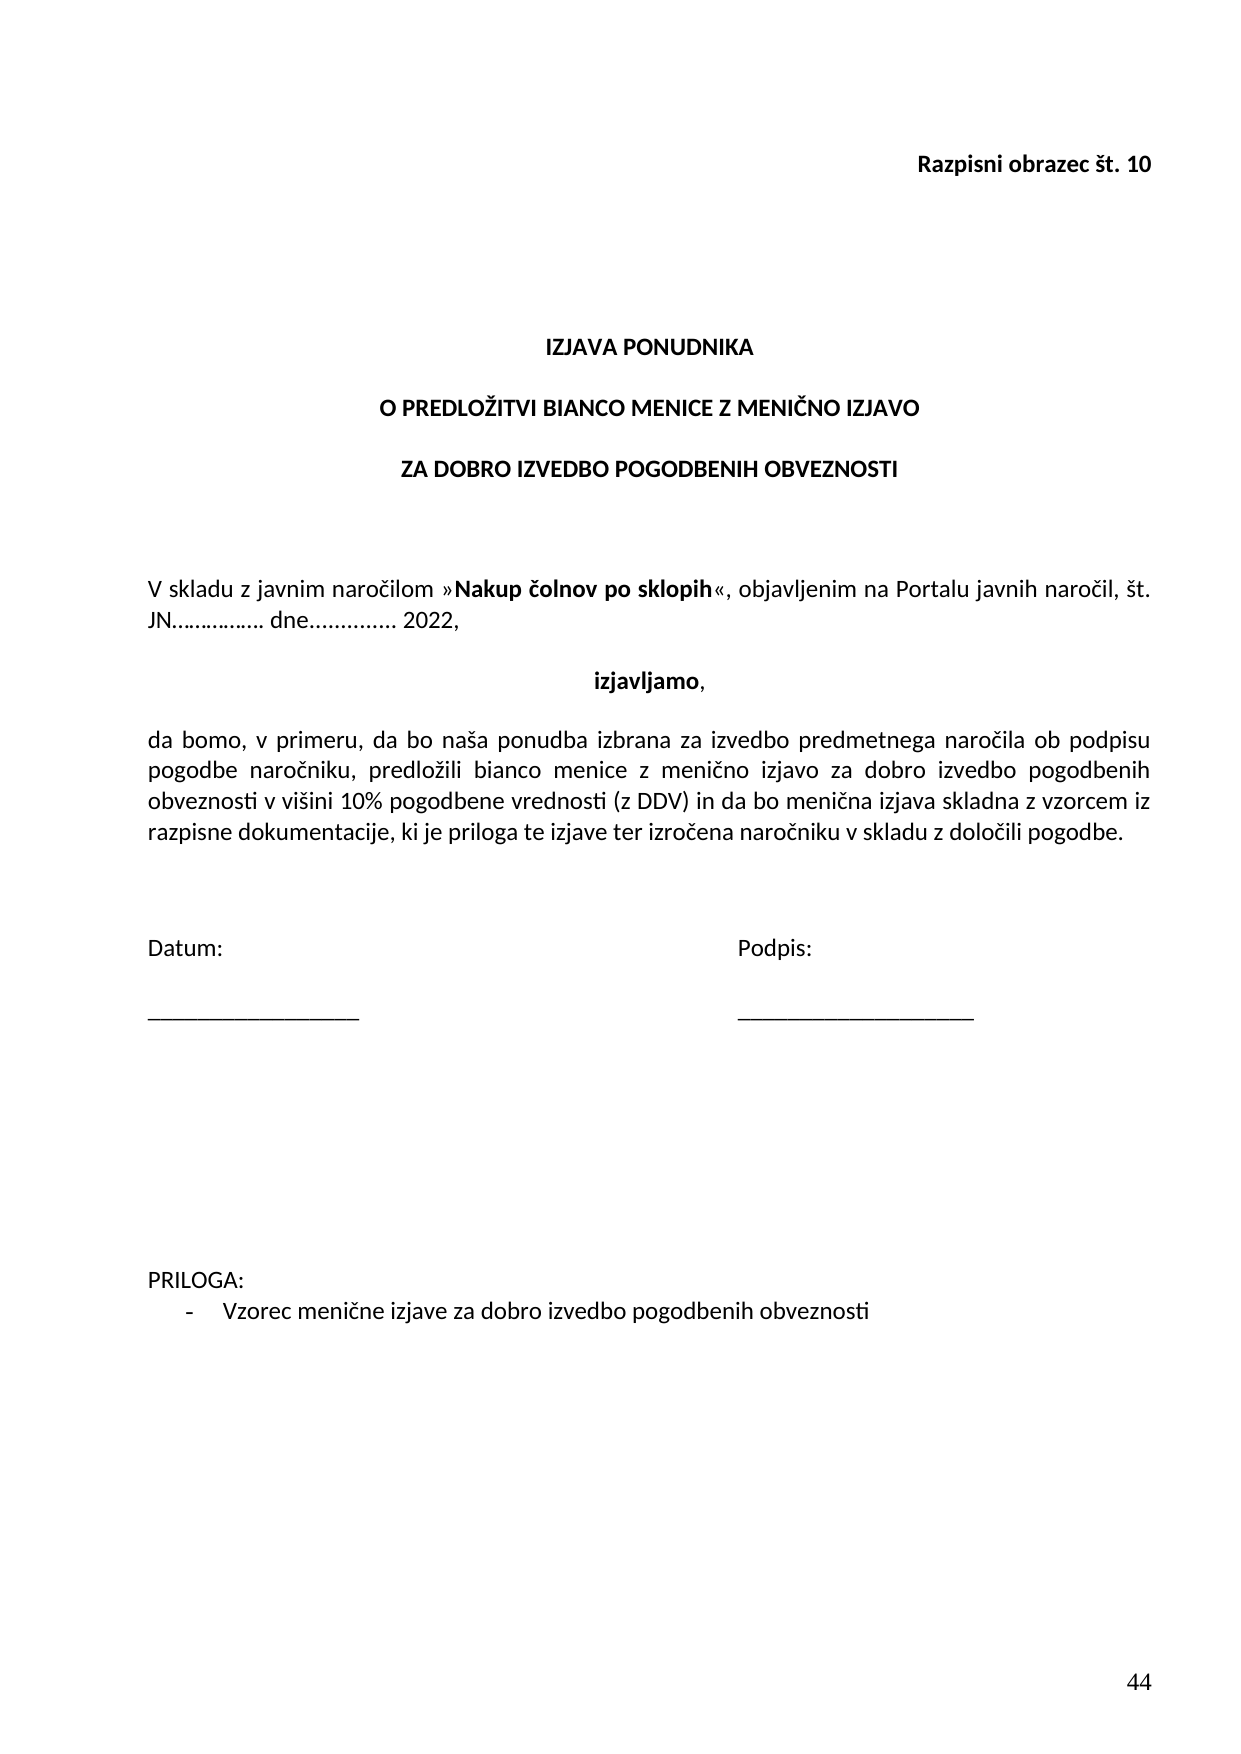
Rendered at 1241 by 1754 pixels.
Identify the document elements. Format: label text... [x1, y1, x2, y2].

text PRILOGA: [148, 1264, 1152, 1295]
list Vzorec menične izjave za dobro izvedbo pogodbenih obveznosti [185, 1295, 1152, 1326]
text da bomo, v primeru, da bo naša ponudba izbrana za izvedbo predmetnega naročila ob podpisu pogodbe naročniku, predložili bianco menice z menično izjavo za dobro izvedbo pogodbenih obveznosti v višini 10% pogodbene vrednosti (z DDV) in da bo menična izjava skladna z vzorcem iz razpisne dokumentacije, ki je priloga te izjave ter izročena naročniku v skladu z določili pogodbe. [148, 724, 1152, 846]
text _________________ ___________________ [148, 993, 1152, 1024]
text izjavljamo, [148, 665, 1152, 695]
text V skladu z javnim naročilom »Nakup čolnov po sklopih«, objavljenim na Portalu javnih naročil, št. JN……………. dne.............. 2022, [148, 573, 1152, 634]
text O PREDLOŽITVI BIANCO MENICE Z MENIČNO IZJAVO [148, 392, 1152, 422]
text IZJAVA PONUDNIKA [148, 331, 1152, 361]
text Datum: Podpis: [148, 932, 1152, 963]
text Razpisni obrazec št. 10 [148, 148, 1152, 178]
text ZA DOBRO IZVEDBO POGODBENIH OBVEZNOSTI [148, 453, 1152, 483]
